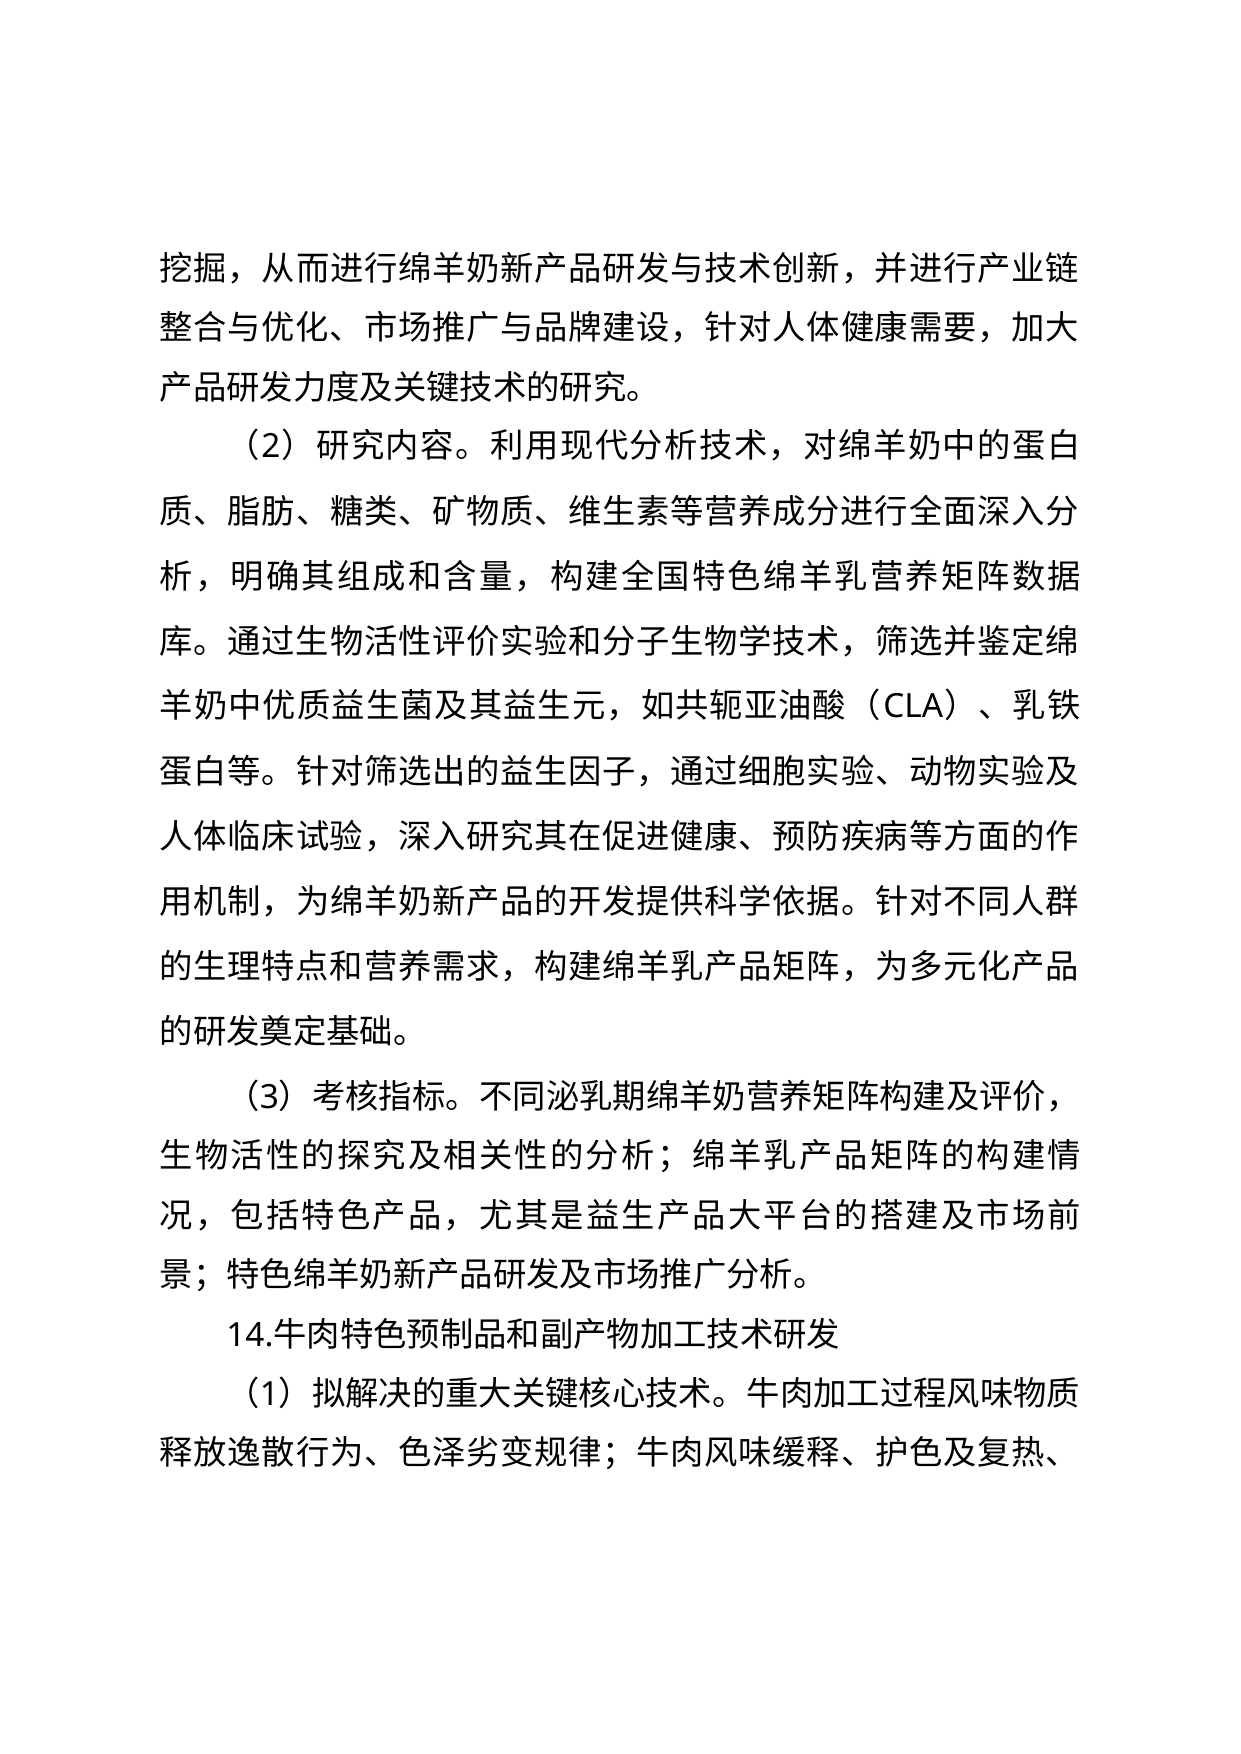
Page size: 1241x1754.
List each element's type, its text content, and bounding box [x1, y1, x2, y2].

text 14.牛肉特色预制品和副产物加工技术研发 [159, 1298, 1081, 1358]
text （3）考核指标。不同泌乳期绵羊奶营养矩阵构建及评价，生物活性的探究及相关性的分析；绵羊乳产品矩阵的构建情况，包括特色产品，尤其是益生产品大平台的搭建及市场前景；特色绵羊奶新产品研发及市场推广分析。 [159, 1061, 1081, 1298]
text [159, 233, 1081, 411]
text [159, 1358, 1081, 1477]
text （2）研究内容。利用现代分析技术，对绵羊奶中的蛋白质、脂肪、糖类、矿物质、维生素等营养成分进行全面深入分析，明确其组成和含量，构建全国特色绵羊乳营养矩阵数据库。通过生物活性评价实验和分子生物学技术，筛选并鉴定绵羊奶中优质益生菌及其益生元，如共轭亚油酸（CLA）、乳铁蛋白等。针对筛选出的益生因子，通过细胞实验、动物实验及人体临床试验，深入研究其在促进健康、预防疾病等方面的作用机制，为绵羊奶新产品的开发提供科学依据。针对不同人群的生理特点和营养需求，构建绵羊乳产品矩阵，为多元化产品的研发奠定基础。 [159, 411, 1081, 1061]
